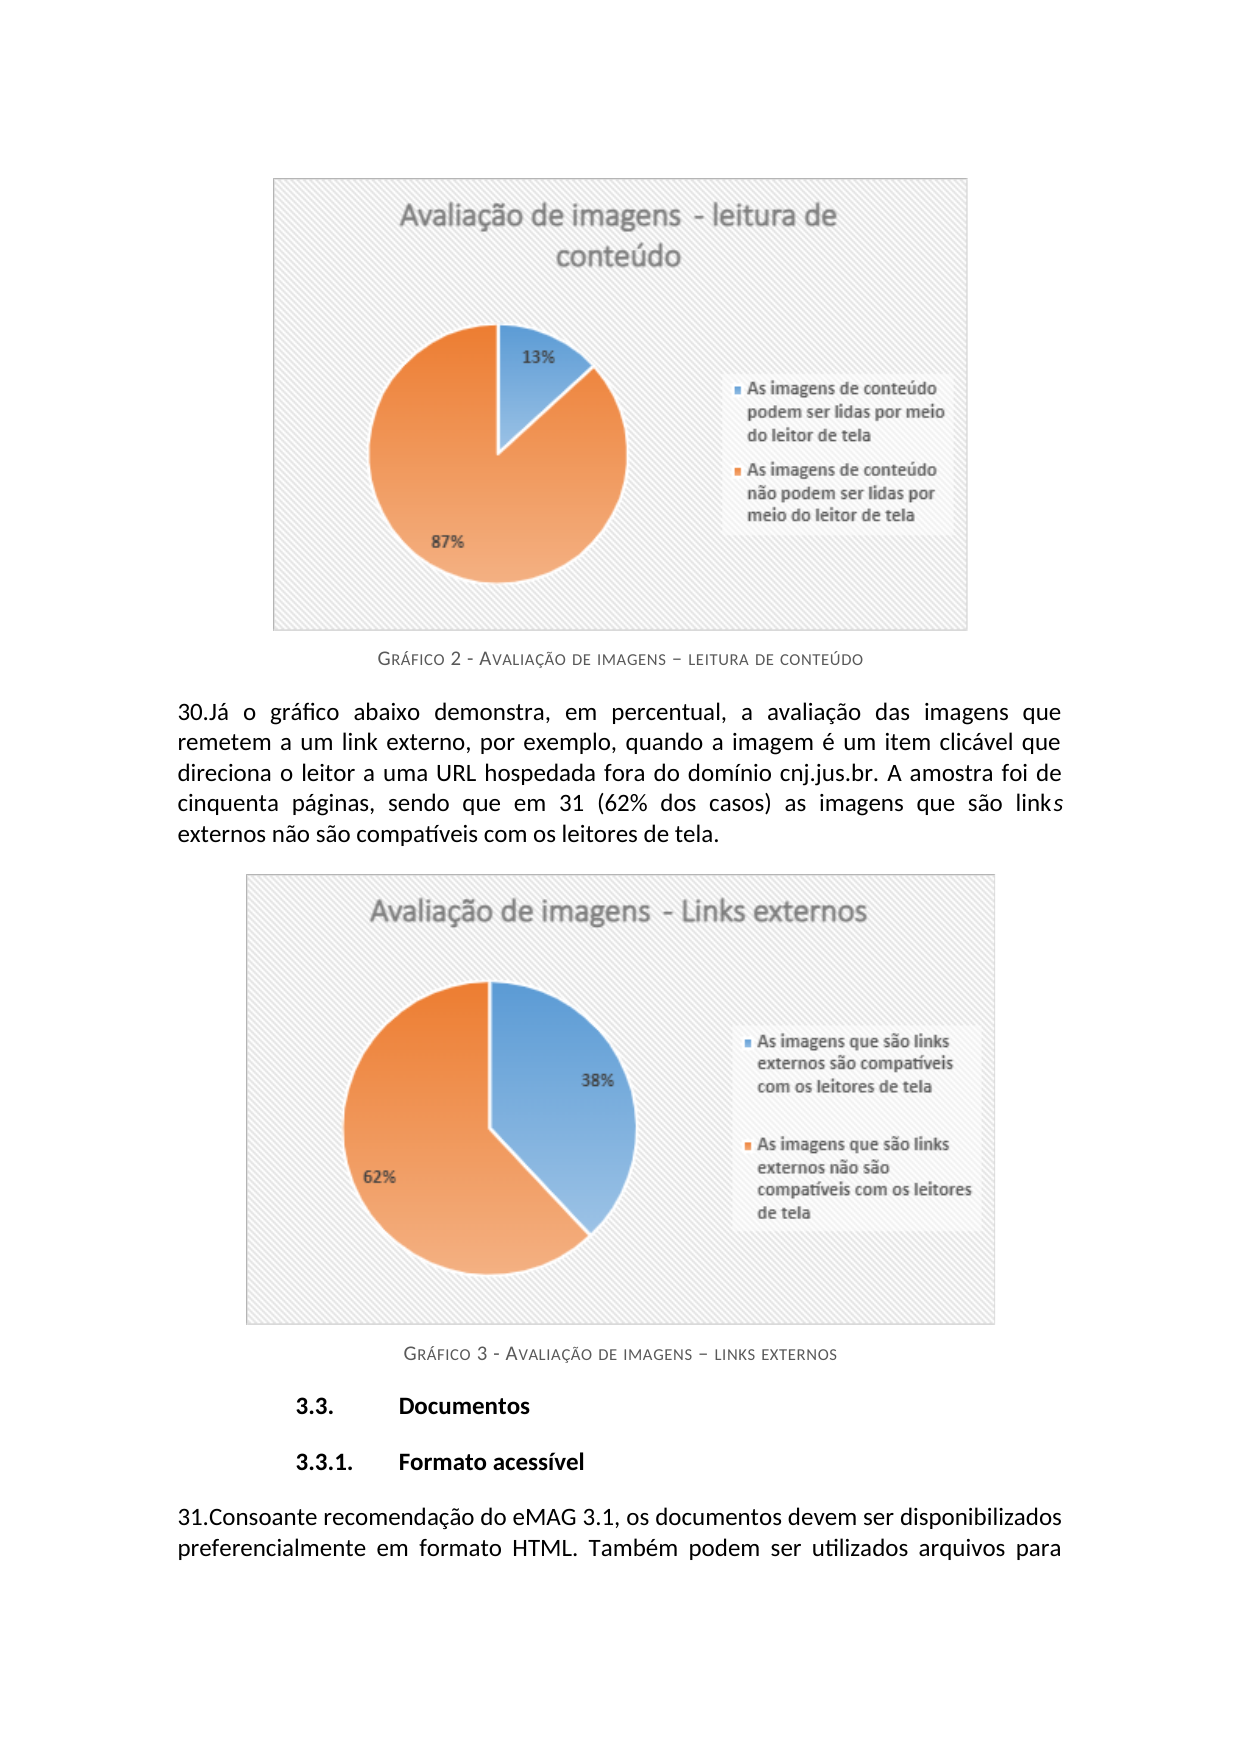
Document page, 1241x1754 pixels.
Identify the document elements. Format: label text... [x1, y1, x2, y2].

list Já o gráfico abaixo demonstra, em percentual, a avaliação das imagens que remetem a um link externo, por exemplo, quando a imagem é um item clicável que direciona o leitor a uma URL hospedada fora do domínio cnj.jus.br. A amostra foi de cinquenta páginas, sendo que em 31 (62% dos casos) as imagens que são links externos não são compatíveis com os leitores de tela. [177, 696, 1063, 848]
text Gráfico 3 - Avaliação de imagens – links externos [177, 1340, 1063, 1365]
list Formato acessível [295, 1446, 1063, 1476]
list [177, 1501, 1063, 1562]
text Gráfico 2 - Avaliação de imagens – leitura de conteúdo [177, 645, 1063, 671]
list Documentos [177, 1390, 1063, 1421]
picture [272, 177, 968, 631]
picture [245, 873, 995, 1325]
